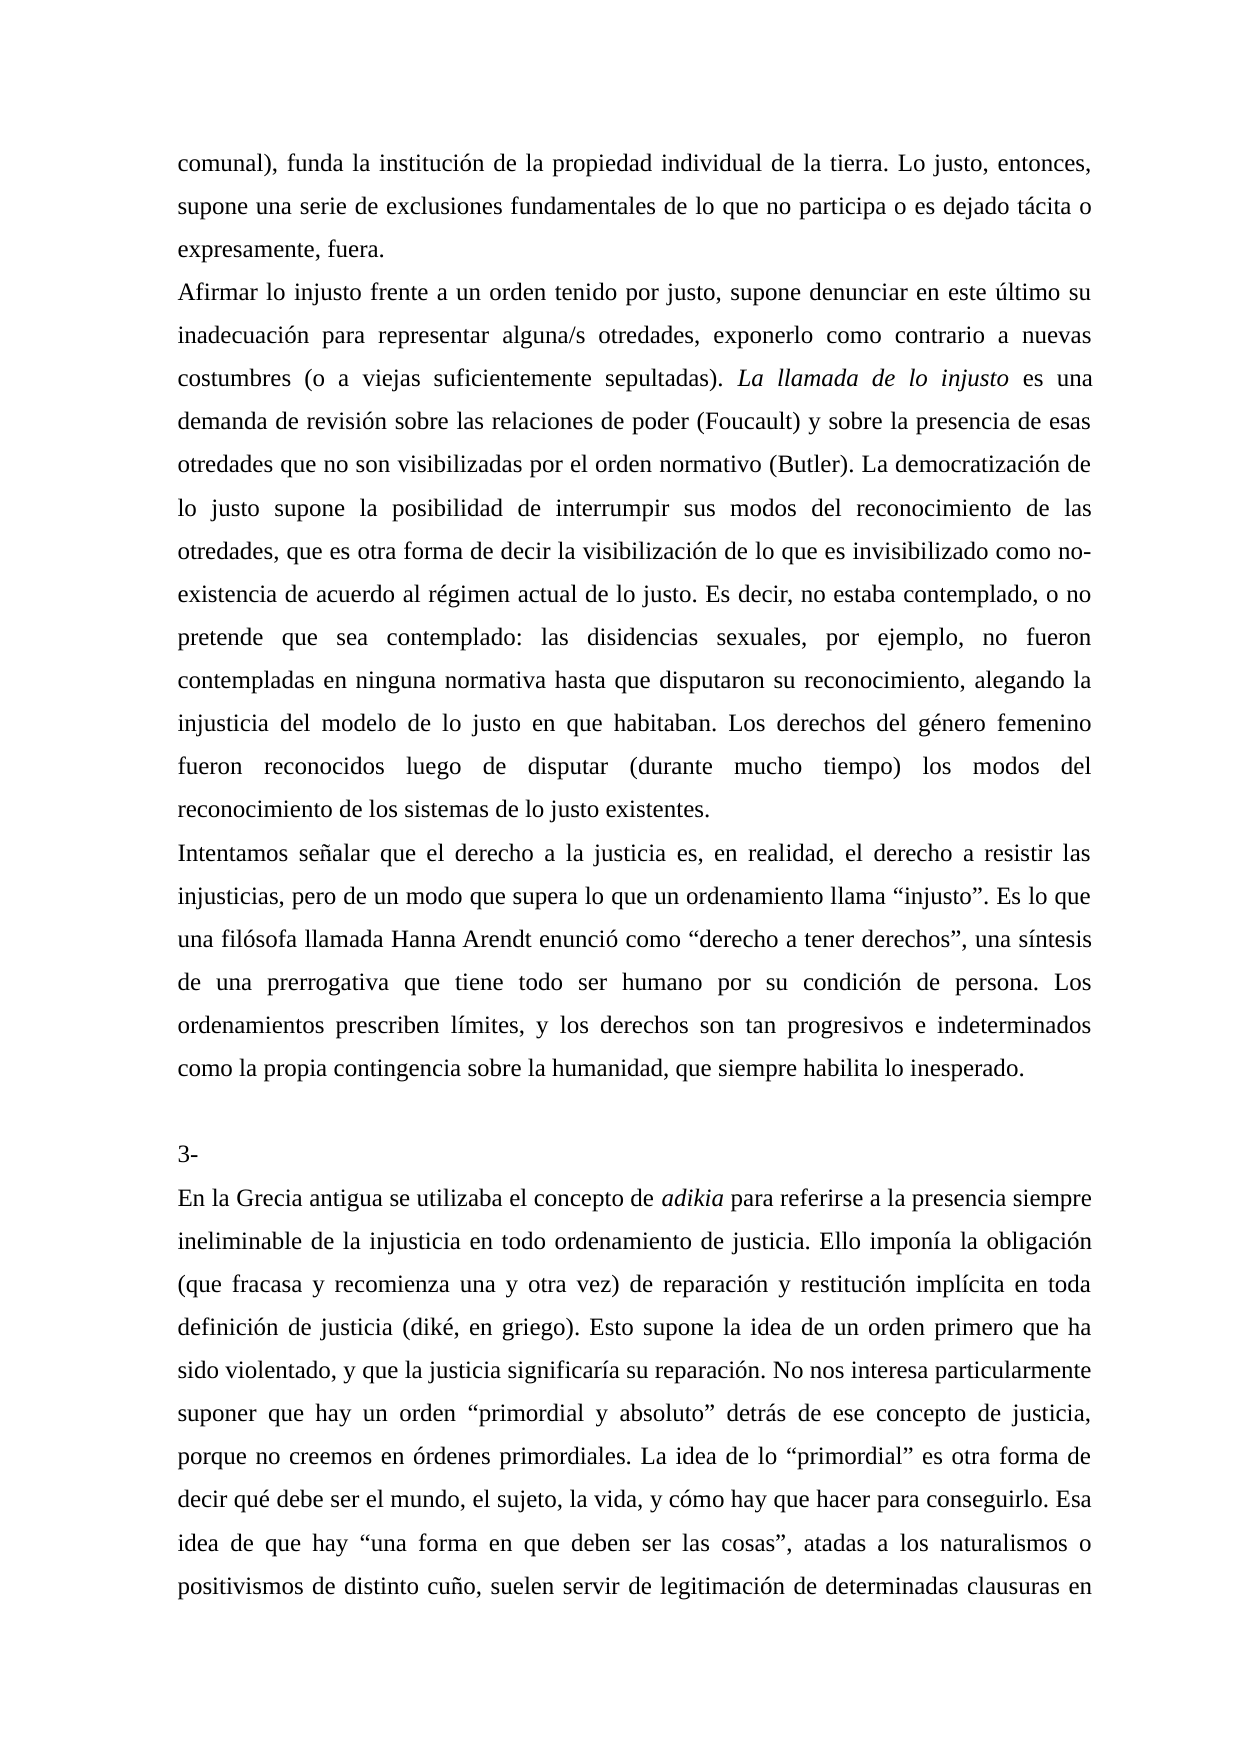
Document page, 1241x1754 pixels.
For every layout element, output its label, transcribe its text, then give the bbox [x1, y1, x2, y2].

text Afirmar lo injusto frente a un orden tenido por justo, supone denunciar en este último su inadecuación para representar alguna/s otredades, exponerlo como contrario a nuevas costumbres (o a viejas suficientemente sepultadas). La llamada de lo injusto es una demanda de revisión sobre las relaciones de poder (Foucault) y sobre la presencia de esas otredades que no son visibilizadas por el orden normativo (Butler). La democratización de lo justo supone la posibilidad de interrumpir sus modos del reconocimiento de las otredades, que es otra forma de decir la visibilización de lo que es invisibilizado como no-existencia de acuerdo al régimen actual de lo justo. Es decir, no estaba contemplado, o no pretende que sea contemplado: las disidencias sexuales, por ejemplo, no fueron contempladas en ninguna normativa hasta que disputaron su reconocimiento, alegando la injusticia del modelo de lo justo en que habitaban. Los derechos del género femenino fueron reconocidos luego de disputar (durante mucho tiempo) los modos del reconocimiento de los sistemas de lo justo existentes. [177, 277, 1093, 823]
text 3- [177, 1139, 1093, 1168]
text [177, 148, 1093, 263]
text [177, 1183, 1093, 1599]
text Intentamos señalar que el derecho a la justicia es, en realidad, el derecho a resistir las injusticias, pero de un modo que supera lo que un ordenamiento llama “injusto”. Es lo que una filósofa llamada Hanna Arendt enunció como “derecho a tener derechos”, una síntesis de una prerrogativa que tiene todo ser humano por su condición de persona. Los ordenamientos prescriben límites, y los derechos son tan progresivos e indeterminados como la propia contingencia sobre la humanidad, que siempre habilita lo inesperado. [177, 838, 1093, 1082]
